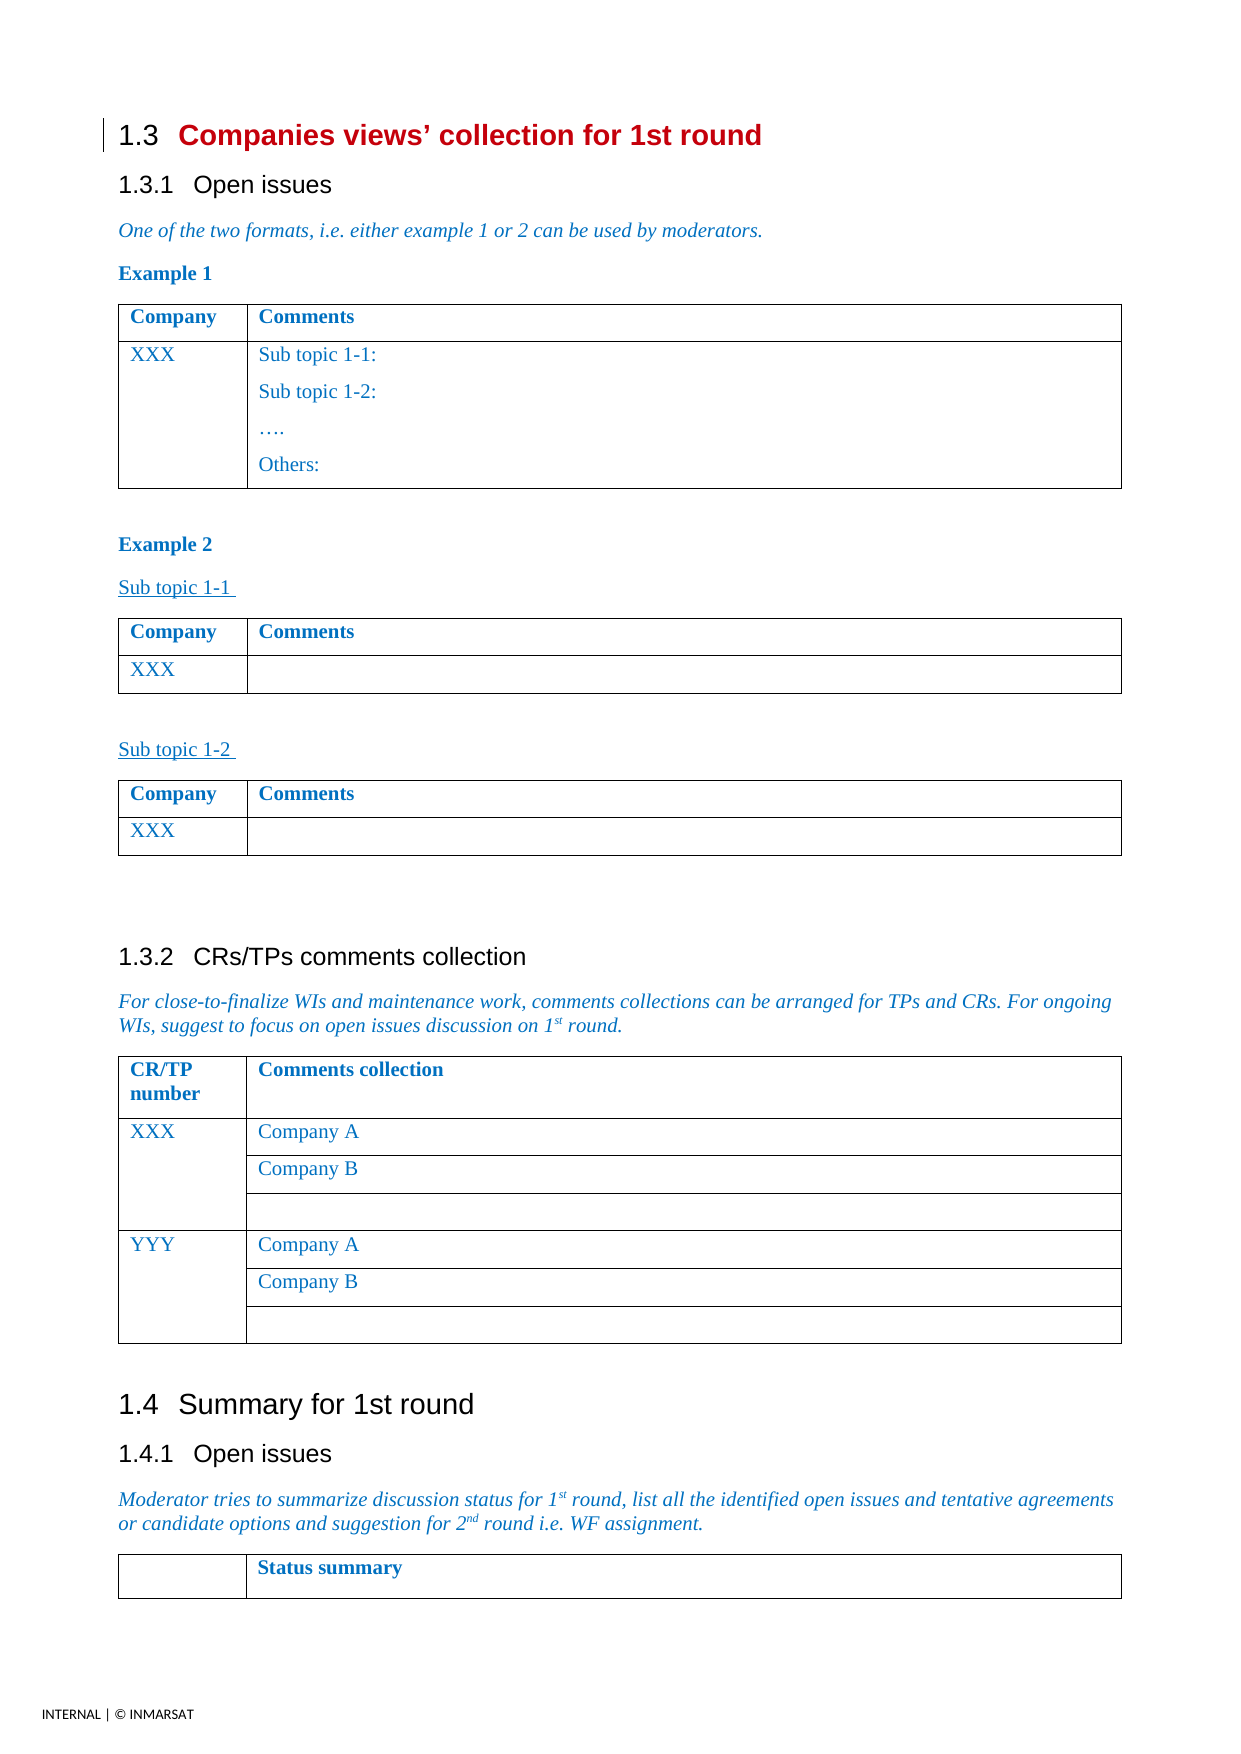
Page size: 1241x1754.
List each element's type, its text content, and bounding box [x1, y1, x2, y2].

table_cell YYY [119, 1231, 246, 1343]
table_header Comments collection [247, 1057, 1121, 1118]
table_cell XXX [119, 656, 247, 693]
table_header Comments [248, 305, 1121, 341]
text Sub topic 1-1 [118, 575, 1122, 599]
table_header [119, 1555, 246, 1598]
table_cell Company B [247, 1269, 1121, 1306]
table_cell XXX [119, 342, 247, 488]
table_header CR/TP number [119, 1057, 246, 1118]
table_cell Sub topic 1-1: Sub topic 1-2: …. Others: [248, 342, 1121, 488]
table_header Comments [248, 781, 1121, 817]
text Sub topic 1-2 [118, 737, 1122, 761]
table_header Company [119, 619, 247, 655]
table_cell [247, 1307, 1121, 1343]
subtitle Companies views’ collection for 1st round [118, 118, 1122, 152]
table_cell Company A [247, 1119, 1121, 1155]
text One of the two formats, i.e. either example 1 or 2 can be used by moderators. [118, 218, 1122, 242]
text Example 2 [118, 532, 1122, 556]
table_header Comments [248, 619, 1121, 655]
subtitle CRs/TPs comments collection [118, 942, 1122, 970]
table_cell Company B [247, 1156, 1121, 1193]
table_cell [248, 818, 1121, 855]
text Example 1 [118, 261, 1122, 285]
subtitle Summary for 1st round [118, 1387, 1122, 1421]
table_cell XXX [119, 818, 247, 855]
text For close-to-finalize WIs and maintenance work, comments collections can be arranged for TPs and CRs. For ongoing WIs, suggest to focus on open issues discussion on 1st round. [118, 989, 1122, 1037]
table_header Status summary [247, 1555, 1121, 1598]
table_cell [248, 656, 1121, 693]
text Moderator tries to summarize discussion status for 1st round, list all the identified open issues and tentative agreements or candidate options and suggestion for 2nd round i.e. WF assignment. [118, 1487, 1122, 1535]
subtitle Open issues [118, 170, 1122, 199]
table_header Company [119, 781, 247, 817]
table_cell XXX [119, 1119, 246, 1230]
table_cell Company A [247, 1231, 1121, 1268]
subtitle Open issues [118, 1439, 1122, 1468]
table_header Company [119, 305, 247, 341]
table_cell [247, 1194, 1121, 1230]
